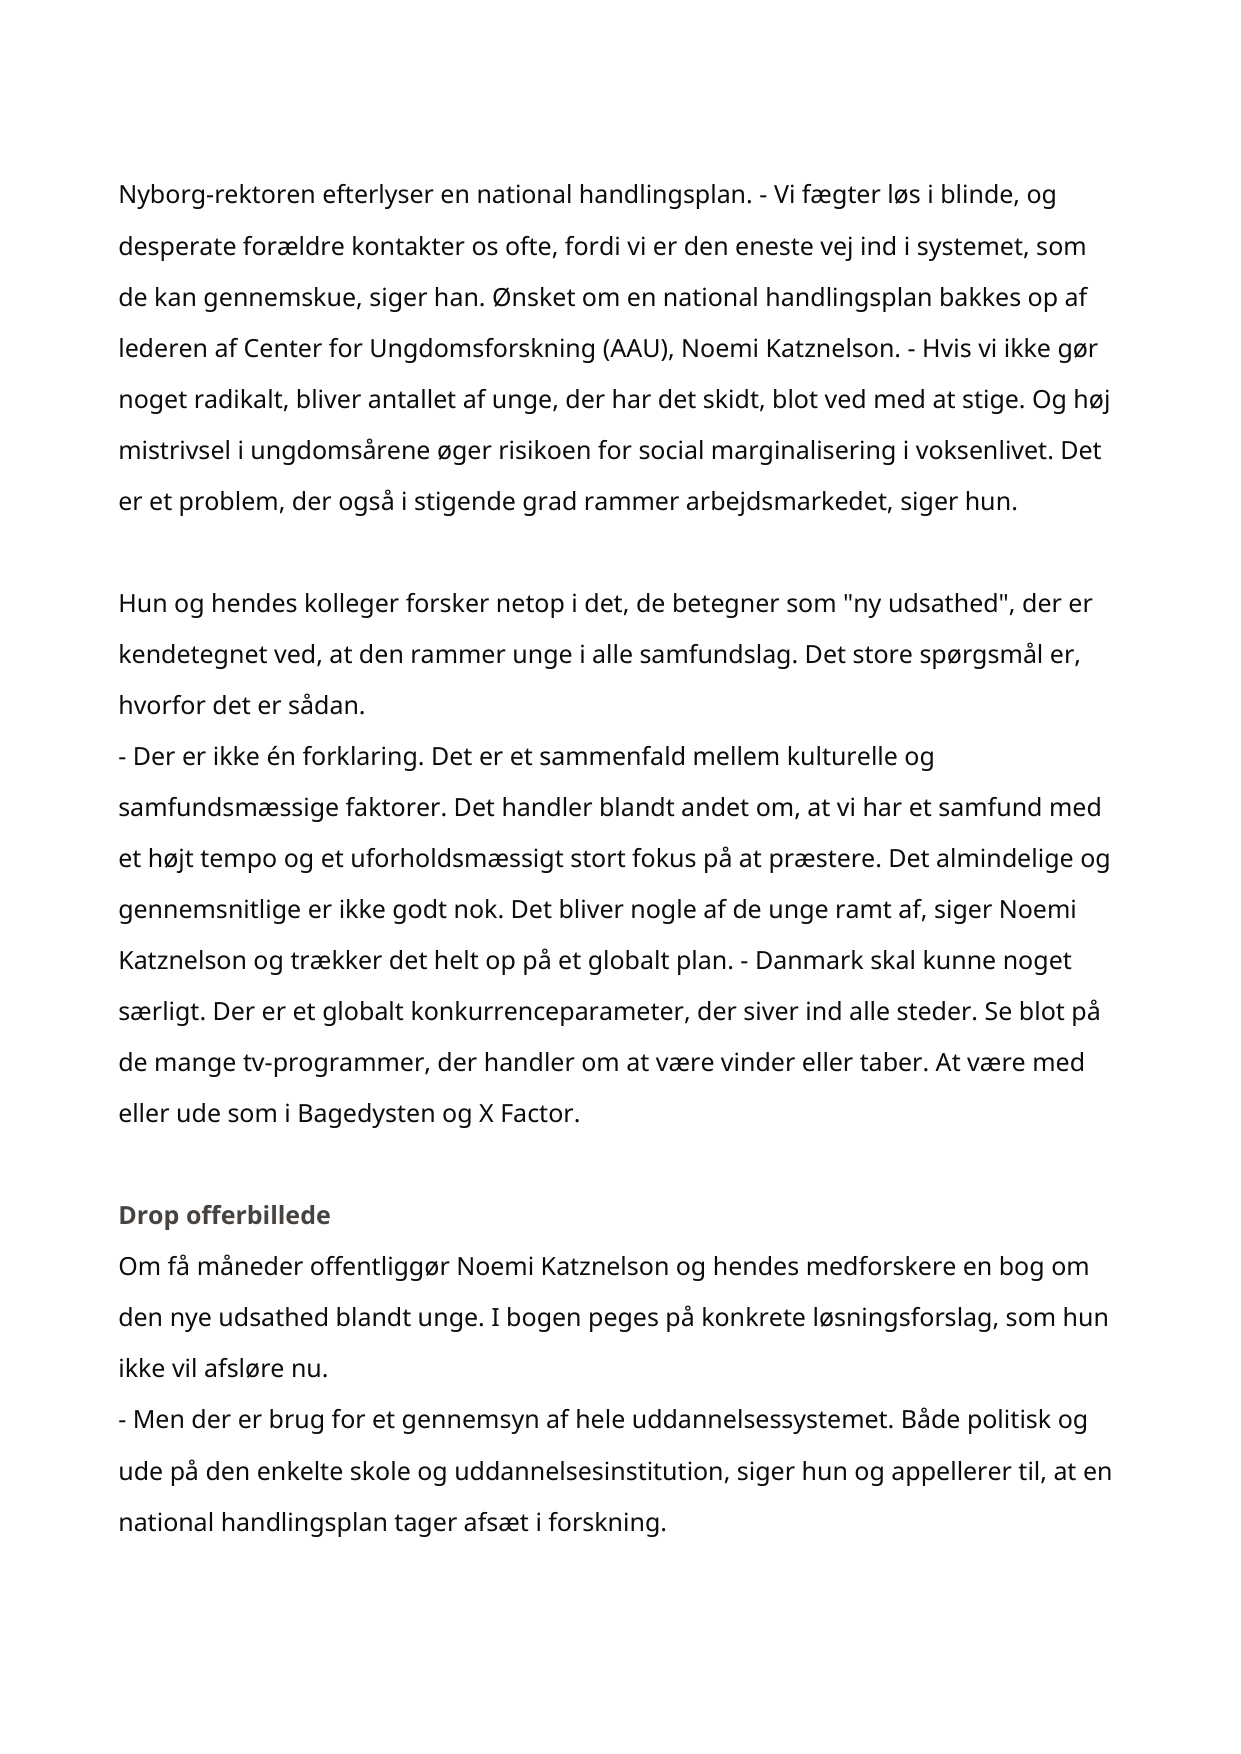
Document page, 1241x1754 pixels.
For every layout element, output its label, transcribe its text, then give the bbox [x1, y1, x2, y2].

text Hun og hendes kolleger forsker netop i det, de betegner som "ny udsathed", der er kendetegnet ved, at den rammer unge i alle samfundslag. Det store spørgsmål er, hvorfor det er sådan. [118, 586, 1122, 722]
text Nyborg-rektoren efterlyser en national handlingsplan. - Vi fægter løs i blinde, og desperate forældre kontakter os ofte, fordi vi er den eneste vej ind i systemet, som de kan gennemskue, siger han. Ønsket om en national handlingsplan bakkes op af lederen af Center for Ungdomsforskning (AAU), Noemi Katznelson. - Hvis vi ikke gør noget radikalt, bliver antallet af unge, der har det skidt, blot ved med at stige. Og høj mistrivsel i ungdomsårene øger risikoen for social marginalisering i voksenlivet. Det er et problem, der også i stigende grad rammer arbejdsmarkedet, siger hun. [118, 177, 1122, 517]
text Om få måneder offentliggør Noemi Katznelson og hendes medforskere en bog om den nye udsathed blandt unge. I bogen peges på konkrete løsningsforslag, som hun ikke vil afsløre nu. [118, 1249, 1122, 1385]
text Drop offerbillede [118, 1198, 1122, 1232]
text - Der er ikke én forklaring. Det er et sammenfald mellem kulturelle og samfundsmæssige faktorer. Det handler blandt andet om, at vi har et samfund med et højt tempo og et uforholdsmæssigt stort fokus på at præstere. Det almindelige og gennemsnitlige er ikke godt nok. Det bliver nogle af de unge ramt af, siger Noemi Katznelson og trækker det helt op på et globalt plan. - Danmark skal kunne noget særligt. Der er et globalt konkurrenceparameter, der siver ind alle steder. Se blot på de mange tv-programmer, der handler om at være vinder eller taber. At være med eller ude som i Bagedysten og X Factor. [118, 739, 1122, 1130]
text - Men der er brug for et gennemsyn af hele uddannelsessystemet. Både politisk og ude på den enkelte skole og uddannelsesinstitution, siger hun og appellerer til, at en national handlingsplan tager afsæt i forskning. [118, 1402, 1122, 1538]
